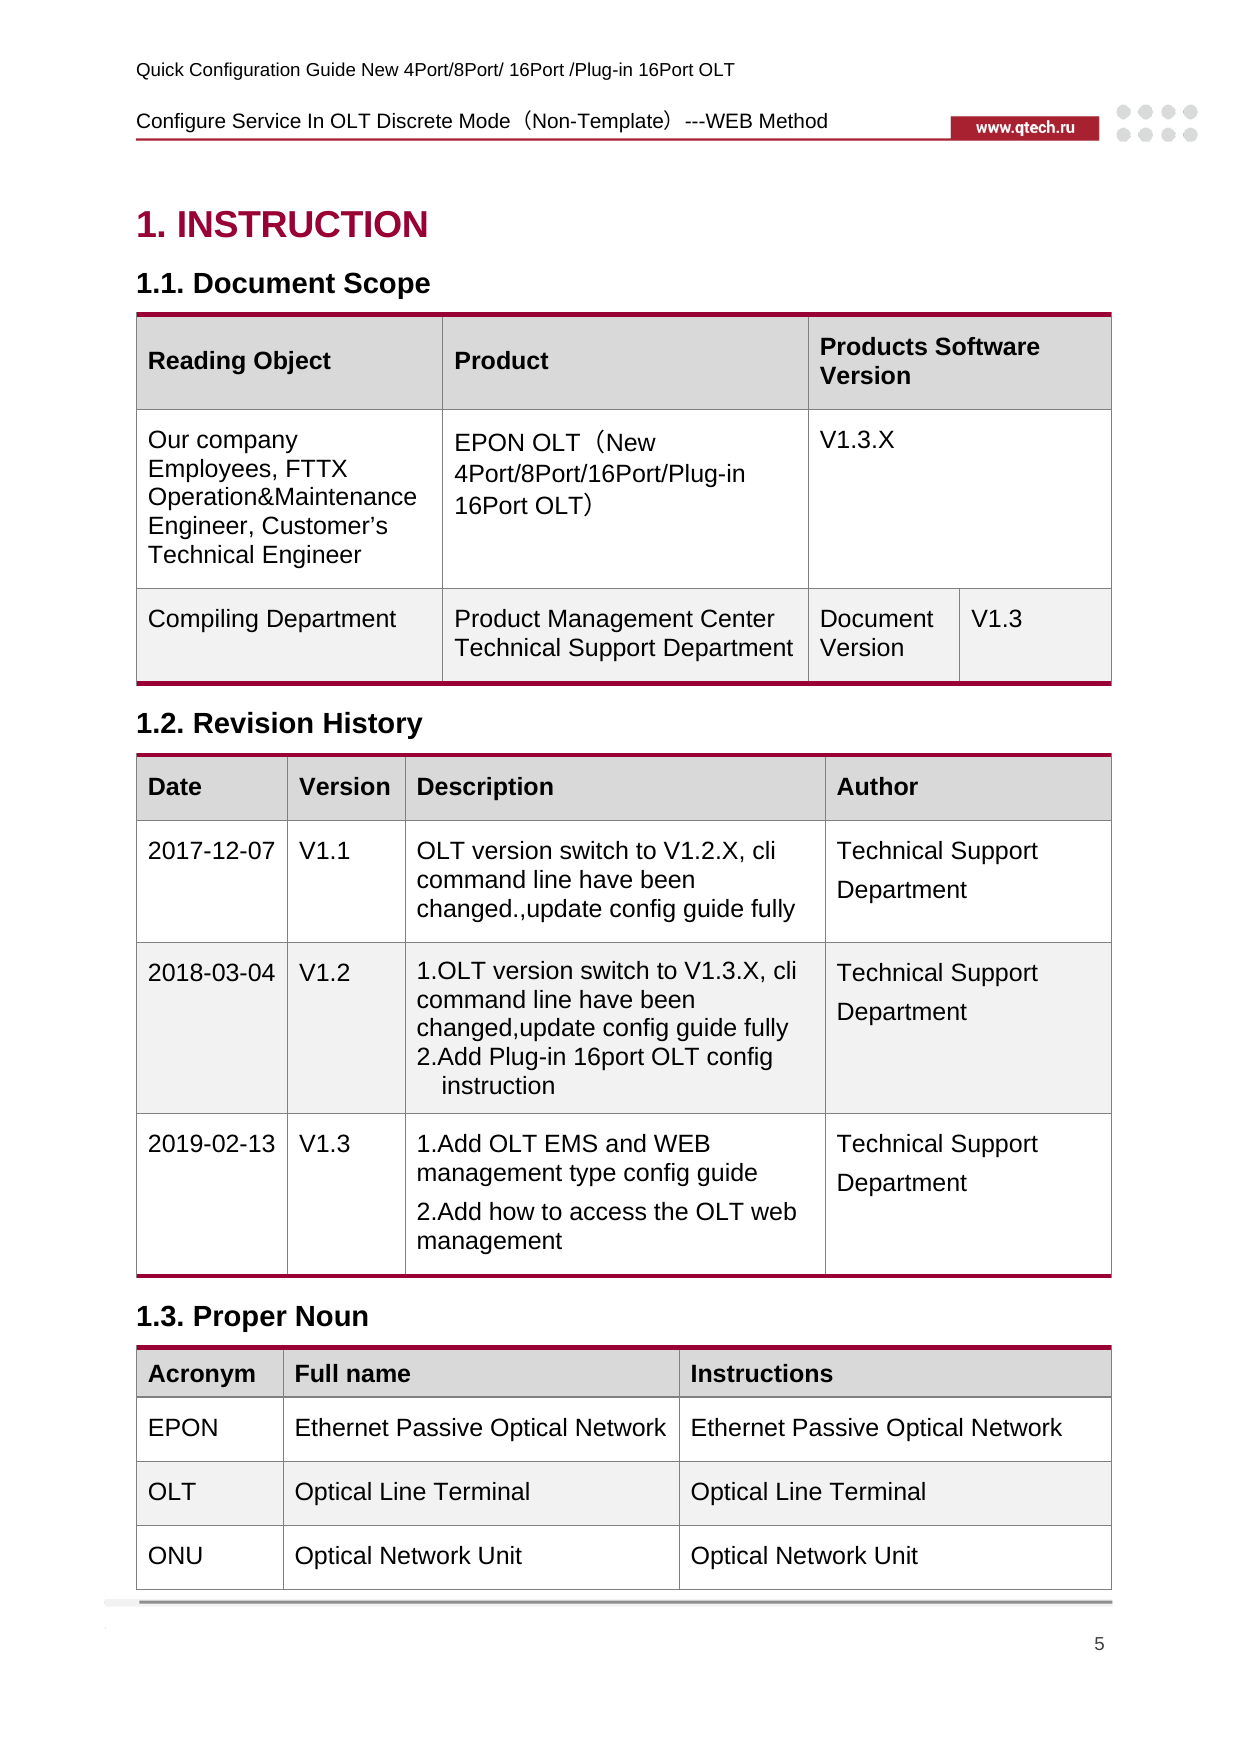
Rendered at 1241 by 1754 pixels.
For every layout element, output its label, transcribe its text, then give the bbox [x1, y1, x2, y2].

table_cell Technical Support Department [826, 821, 1111, 942]
subtitle Revision History [136, 706, 1104, 740]
table_header Reading Object [137, 317, 442, 409]
table_cell 2019-02-13 [137, 1114, 287, 1274]
subtitle Proper Noun [136, 1299, 1104, 1333]
table_cell 2018-03-04 [137, 943, 287, 1113]
table_cell Optical Network Unit [680, 1526, 1111, 1589]
table_cell 1.Add OLT EMS and WEB management type config guide 2.Add how to access the OLT web management [406, 1114, 825, 1274]
table_cell V1.2 [288, 943, 405, 1113]
table_cell Optical Network Unit [284, 1526, 679, 1589]
table_cell V1.3.X [809, 410, 1111, 588]
table_cell Document Version [809, 589, 959, 681]
table_header Acronym [137, 1350, 283, 1396]
table_cell EPON OLT（New 4Port/8Port/16Port/Plug-in 16Port OLT） [443, 410, 808, 588]
subtitle Instruction [136, 202, 1104, 245]
table_cell OLT [137, 1462, 283, 1525]
table_header Product [443, 317, 808, 409]
table_cell EPON [137, 1398, 283, 1461]
table_cell Ethernet Passive Optical Network [680, 1398, 1111, 1461]
table_header Description [406, 757, 825, 820]
table_cell Our company Employees, FTTX Operation&Maintenance Engineer, Customer’s Technical Engineer [137, 410, 442, 588]
table_cell 1.OLT version switch to V1.3.X, cli command line have been changed,update config guide fully 2.Add Plug-in 16port OLT config instruction [406, 943, 825, 1113]
table_cell V1.3 [960, 589, 1111, 681]
table_cell Optical Line Terminal [680, 1462, 1111, 1525]
table_cell Ethernet Passive Optical Network [284, 1398, 679, 1461]
table_cell ONU [137, 1526, 283, 1589]
table_header Version [288, 757, 405, 820]
picture [135, 104, 1202, 142]
table_header Author [826, 757, 1111, 820]
table_header Full name [284, 1350, 679, 1396]
table_header Instructions [680, 1350, 1111, 1396]
table_header Date [137, 757, 287, 820]
table_cell Product Management Center Technical Support Department [443, 589, 808, 681]
table_cell V1.1 [288, 821, 405, 942]
table_cell Optical Line Terminal [284, 1462, 679, 1525]
table_cell V1.3 [288, 1114, 405, 1274]
table_header Products Software Version [809, 317, 1111, 409]
table_cell Compiling Department [137, 589, 442, 681]
table_cell OLT version switch to V1.2.X, cli command line have been changed.,update config guide fully [406, 821, 825, 942]
table_cell 2017-12-07 [137, 821, 287, 942]
table_cell Technical Support Department [826, 1114, 1111, 1274]
subtitle Document Scope [136, 266, 1104, 300]
table_cell Technical Support Department [826, 943, 1111, 1113]
